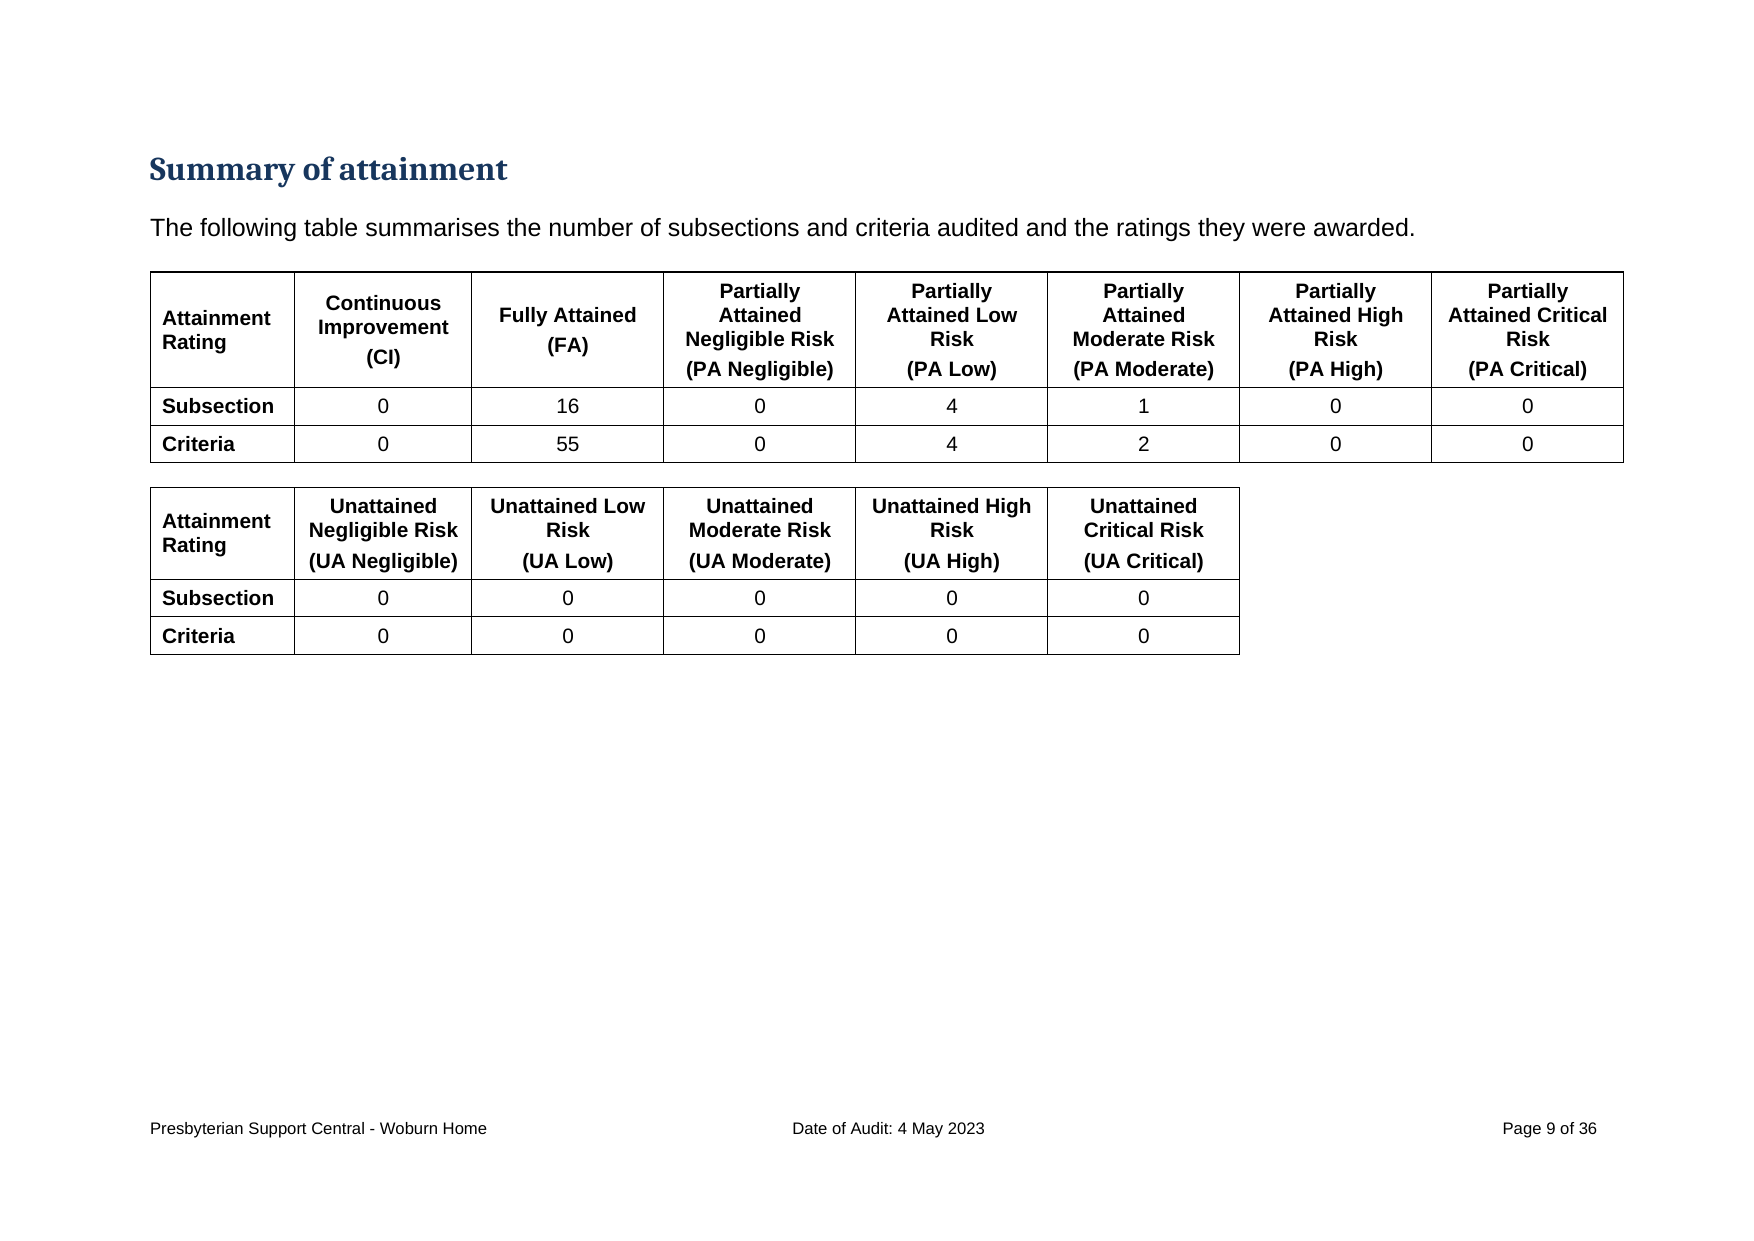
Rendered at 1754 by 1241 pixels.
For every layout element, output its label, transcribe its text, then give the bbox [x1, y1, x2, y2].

table_cell 0 [664, 426, 855, 462]
table_header Unattained Critical Risk (UA Critical) [1048, 488, 1239, 579]
table_cell 0 [664, 580, 855, 616]
table_cell 0 [856, 580, 1047, 616]
table_cell 0 [1240, 426, 1431, 462]
table_cell 0 [1240, 388, 1431, 424]
table_cell 0 [856, 617, 1047, 654]
table_cell 0 [295, 617, 471, 654]
table_cell Subsection [151, 388, 294, 424]
table_header Fully Attained (FA) [472, 273, 663, 387]
table_header Unattained Low Risk (UA Low) [472, 488, 663, 579]
table_cell 1 [1048, 388, 1239, 424]
table_header Partially Attained Negligible Risk (PA Negligible) [664, 273, 855, 387]
table_cell 16 [472, 388, 663, 424]
table_header Attainment Rating [151, 488, 294, 579]
table_header Partially Attained High Risk (PA High) [1240, 273, 1431, 387]
table_cell 0 [1432, 426, 1623, 462]
table_cell Subsection [151, 580, 294, 616]
table_cell 0 [664, 388, 855, 424]
table_header Attainment Rating [151, 273, 294, 387]
table_cell 0 [664, 617, 855, 654]
table_cell 0 [1048, 617, 1239, 654]
table_cell 4 [856, 388, 1047, 424]
table_cell 4 [856, 426, 1047, 462]
table_header Unattained Moderate Risk (UA Moderate) [664, 488, 855, 579]
table_cell 0 [1432, 388, 1623, 424]
table_header Unattained High Risk (UA High) [856, 488, 1047, 579]
table_cell 0 [295, 388, 471, 424]
table_cell 55 [472, 426, 663, 462]
table_header Unattained Negligible Risk (UA Negligible) [295, 488, 471, 579]
table_header Partially Attained Moderate Risk (PA Moderate) [1048, 273, 1239, 387]
table_header Continuous Improvement (CI) [295, 273, 471, 387]
table_cell 0 [472, 617, 663, 654]
subtitle Summary of attainment [150, 150, 1604, 188]
table_cell 2 [1048, 426, 1239, 462]
table_cell 0 [1048, 580, 1239, 616]
table_cell Criteria [151, 617, 294, 654]
table_cell 0 [295, 580, 471, 616]
table_cell Criteria [151, 426, 294, 462]
text The following table summarises the number of subsections and criteria audited and the ratings they were awarded. [150, 213, 1604, 242]
table_cell 0 [295, 426, 471, 462]
table_header Partially Attained Critical Risk (PA Critical) [1432, 273, 1623, 387]
table_header Partially Attained Low Risk (PA Low) [856, 273, 1047, 387]
table_cell 0 [472, 580, 663, 616]
